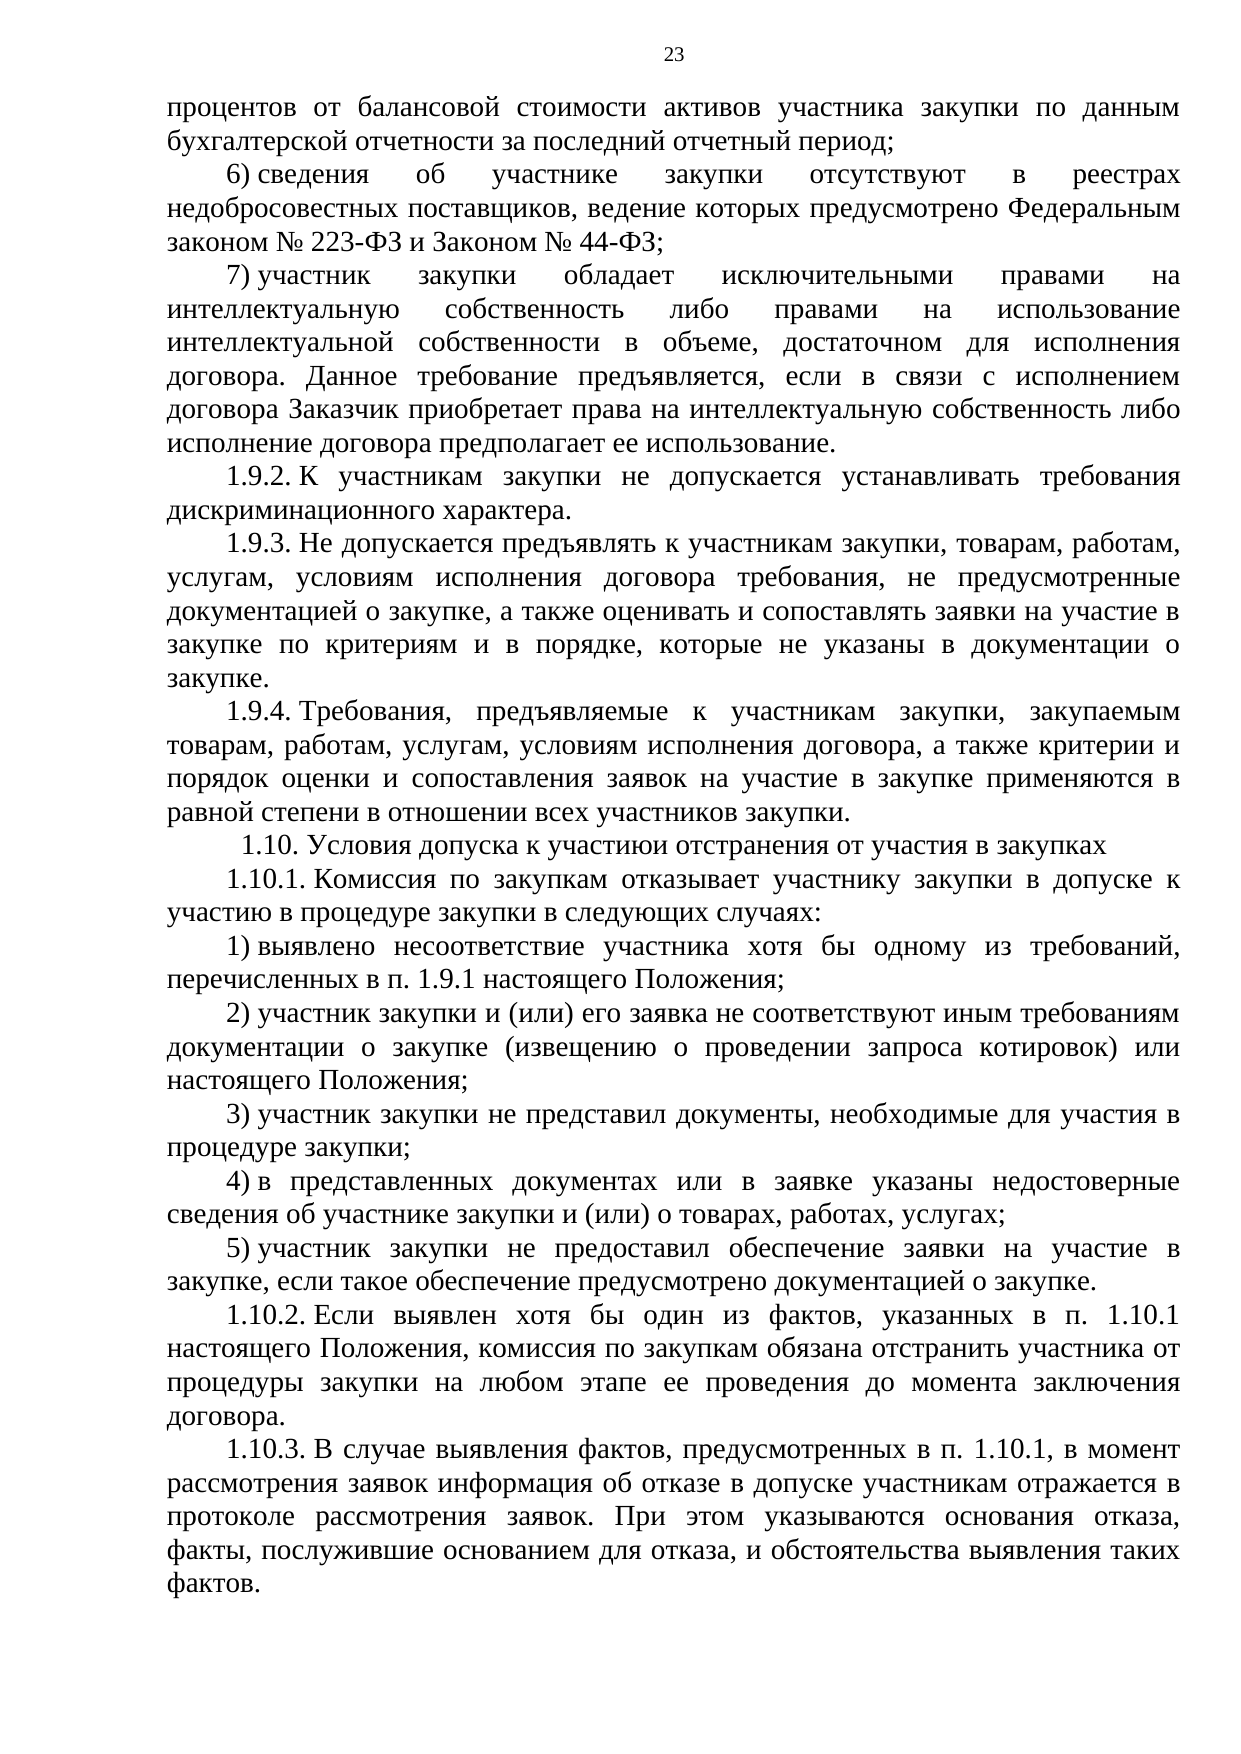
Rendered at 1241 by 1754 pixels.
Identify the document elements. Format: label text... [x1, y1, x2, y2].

text 1.9.4. Требования, предъявляемые к участникам закупки, закупаемым товарам, работам, услугам, условиям исполнения договора, а также критерии и порядок оценки и сопоставления заявок на участие в закупке применяются в равной степени в отношении всех участников закупки. [167, 693, 1181, 827]
text 5) участник закупки не предоставил обеспечение заявки на участие в закупке, если такое обеспечение предусмотрено документацией о закупке. [167, 1230, 1181, 1297]
text 1.10.2. Если выявлен хотя бы один из фактов, указанных в п. 1.10.1 настоящего Положения, комиссия по закупкам обязана отстранить участника от процедуры закупки на любом этапе ее проведения до момента заключения договора. [167, 1297, 1181, 1431]
text 6) сведения об участнике закупки отсутствуют в реестрах недобросовестных поставщиков, ведение которых предусмотрено Федеральным законом № 223-ФЗ и Законом № 44-ФЗ; [167, 157, 1181, 257]
text 2) участник закупки и (или) его заявка не соответствуют иным требованиям документации о закупке (извещению о проведении запроса котировок) или настоящего Положения; [167, 995, 1181, 1096]
text 1.10.1. Комиссия по закупкам отказывает участнику закупки в допуске к участию в процедуре закупки в следующих случаях: [167, 861, 1181, 928]
text 4) в представленных документах или в заявке указаны недостоверные сведения об участнике закупки и (или) о товарах, работах, услугах; [167, 1163, 1181, 1230]
text 1.9.3. Не допускается предъявлять к участникам закупки, товарам, работам, услугам, условиям исполнения договора требования, не предусмотренные документацией о закупке, а также оценивать и сопоставлять заявки на участие в закупке по критериям и в порядке, которые не указаны в документации о закупке. [167, 526, 1181, 693]
text 1.9.2. К участникам закупки не допускается устанавливать требования дискриминационного характера. [167, 458, 1181, 526]
text 1.10.3. В случае выявления фактов, предусмотренных в п. 1.10.1, в момент рассмотрения заявок информация об отказе в допуске участникам отражается в протоколе рассмотрения заявок. При этом указываются основания отказа, факты, послужившие основанием для отказа, и обстоятельства выявления таких фактов. [167, 1431, 1181, 1599]
text 1.10. Условия допуска к участиюи отстранения от участия в закупках [167, 827, 1181, 861]
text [167, 89, 1181, 157]
text 3) участник закупки не представил документы, необходимые для участия в процедуре закупки; [167, 1096, 1181, 1163]
text 7) участник закупки обладает исключительными правами на интеллектуальную собственность либо правами на использование интеллектуальной собственности в объеме, достаточном для исполнения договора. Данное требование предъявляется, если в связи с исполнением договора Заказчик приобретает права на интеллектуальную собственность либо исполнение договора предполагает ее использование. [167, 257, 1181, 458]
text 1) выявлено несоответствие участника хотя бы одному из требований, перечисленных в п. 1.9.1 настоящего Положения; [167, 928, 1181, 995]
